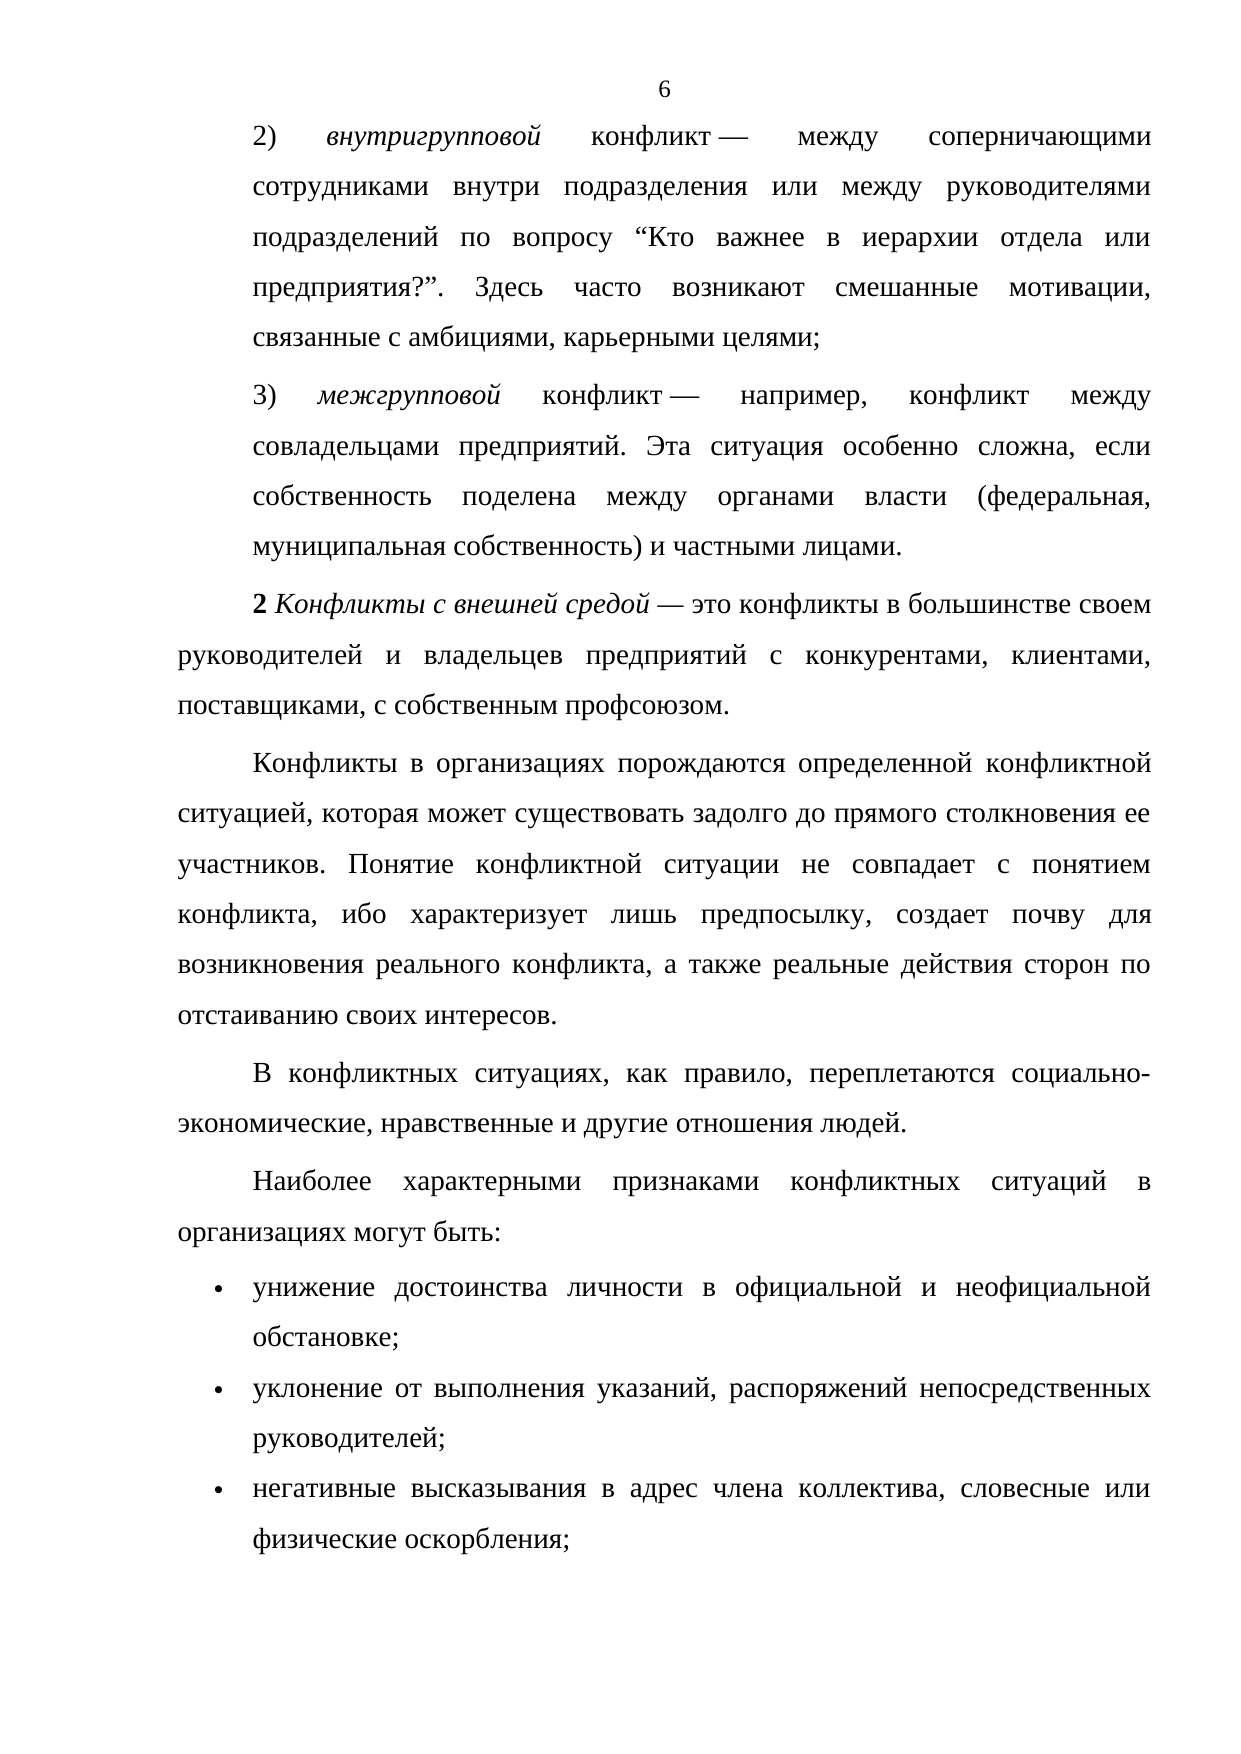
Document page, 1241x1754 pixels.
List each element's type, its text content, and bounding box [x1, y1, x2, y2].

text 3) межгрупповой конфликт — например, конфликт между совладельцами предприятий. Эта ситуация особенно сложна, если собственность поделена между органами власти (федеральная, муниципальная собственность) и частными лицами. [252, 377, 1152, 562]
text 2 Конфликты с внешней средой — это конфликты в большинстве своем руководителей и владельцев предприятий с конкурентами, клиентами, поставщиками, с собственным профсоюзом. [177, 587, 1152, 721]
text В конфликтных ситуациях, как правило, переплетаются социально-экономические, нравственные и другие отношения людей. [177, 1055, 1152, 1139]
list унижение достоинства личности в официальной и неофициальной обстановке; [215, 1269, 1152, 1353]
list уклонение от выполнения указаний, распоряжений непосредственных руководителей; [215, 1370, 1152, 1454]
text Наиболее характерными признаками конфликтных ситуаций в организациях могут быть: [177, 1163, 1152, 1247]
list негативные высказывания в адрес члена коллектива, словесные или физические оскорбления; [215, 1470, 1152, 1554]
text Конфликты в организациях порождаются определенной конфликтной ситуацией, которая может существовать задолго до прямого столкновения ее участников. Понятие конфликтной ситуации не совпадает с понятием конфликта, ибо характеризует лишь предпосылку, создает почву для возникновения реального конфликта, а также реальные действия сторон по отстаиванию своих интересов. [177, 745, 1152, 1030]
text 2) внутригрупповой конфликт — между соперничающими сотрудниками внутри подразделения или между руководителями подразделений по вопросу “Кто важнее в иерархии отдела или предприятия?”. Здесь часто возникают смешанные мотивации, связанные с амбициями, карьерными целями; [252, 118, 1152, 353]
